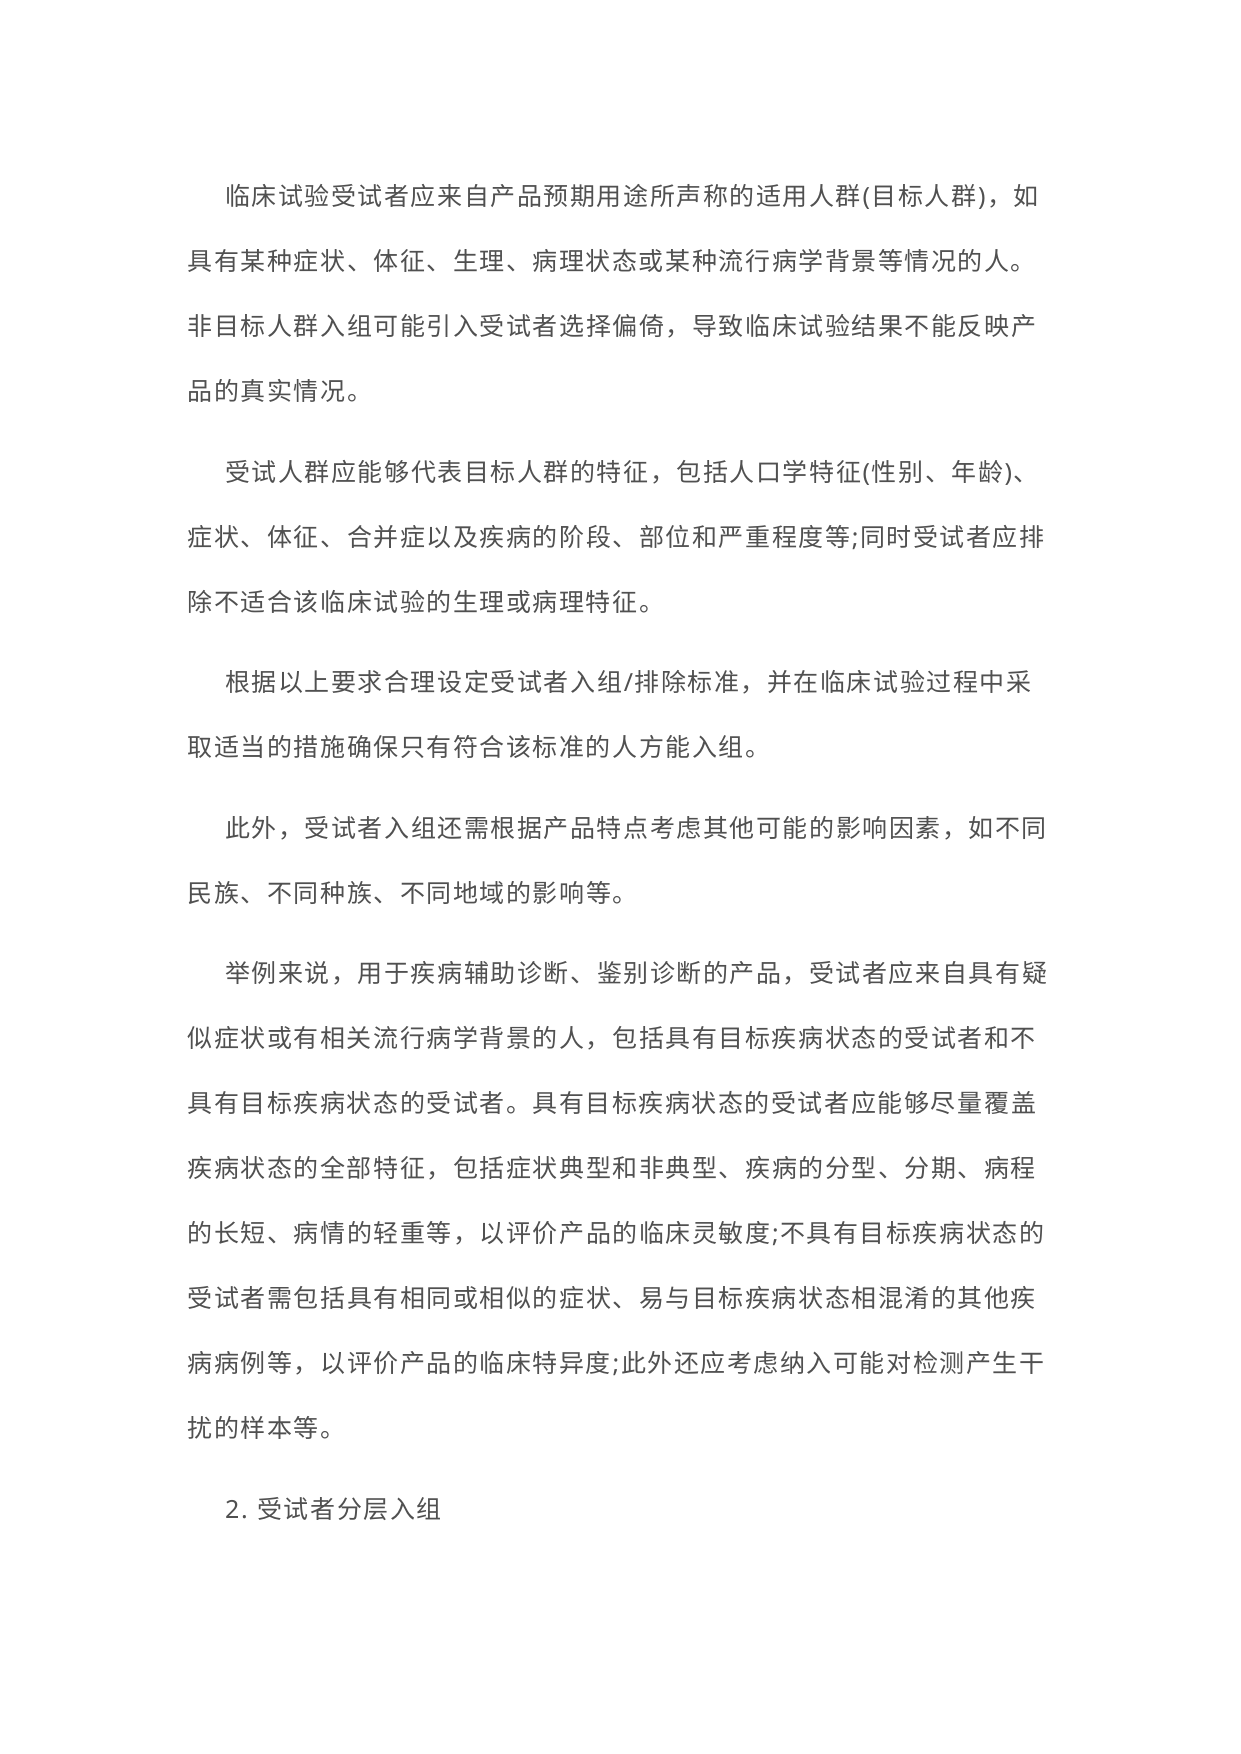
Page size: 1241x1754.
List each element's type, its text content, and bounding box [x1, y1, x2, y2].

text 2. 受试者分层入组 [187, 1475, 1053, 1540]
text 受试人群应能够代表目标人群的特征，包括人口学特征(性别、年龄)、症状、体征、合并症以及疾病的阶段、部位和严重程度等;同时受试者应排除不适合该临床试验的生理或病理特征。 [187, 438, 1053, 633]
text 此外，受试者入组还需根据产品特点考虑其他可能的影响因素，如不同民族、不同种族、不同地域的影响等。 [187, 794, 1053, 924]
text 举例来说，用于疾病辅助诊断、鉴别诊断的产品，受试者应来自具有疑似症状或有相关流行病学背景的人，包括具有目标疾病状态的受试者和不具有目标疾病状态的受试者。具有目标疾病状态的受试者应能够尽量覆盖疾病状态的全部特征，包括症状典型和非典型、疾病的分型、分期、病程的长短、病情的轻重等，以评价产品的临床灵敏度;不具有目标疾病状态的受试者需包括具有相同或相似的症状、易与目标疾病状态相混淆的其他疾病病例等，以评价产品的临床特异度;此外还应考虑纳入可能对检测产生干扰的样本等。 [187, 939, 1053, 1459]
text 临床试验受试者应来自产品预期用途所声称的适用人群(目标人群)，如具有某种症状、体征、生理、病理状态或某种流行病学背景等情况的人。非目标人群入组可能引入受试者选择偏倚，导致临床试验结果不能反映产品的真实情况。 [187, 162, 1053, 422]
text 根据以上要求合理设定受试者入组/排除标准，并在临床试验过程中采取适当的措施确保只有符合该标准的人方能入组。 [187, 648, 1053, 778]
